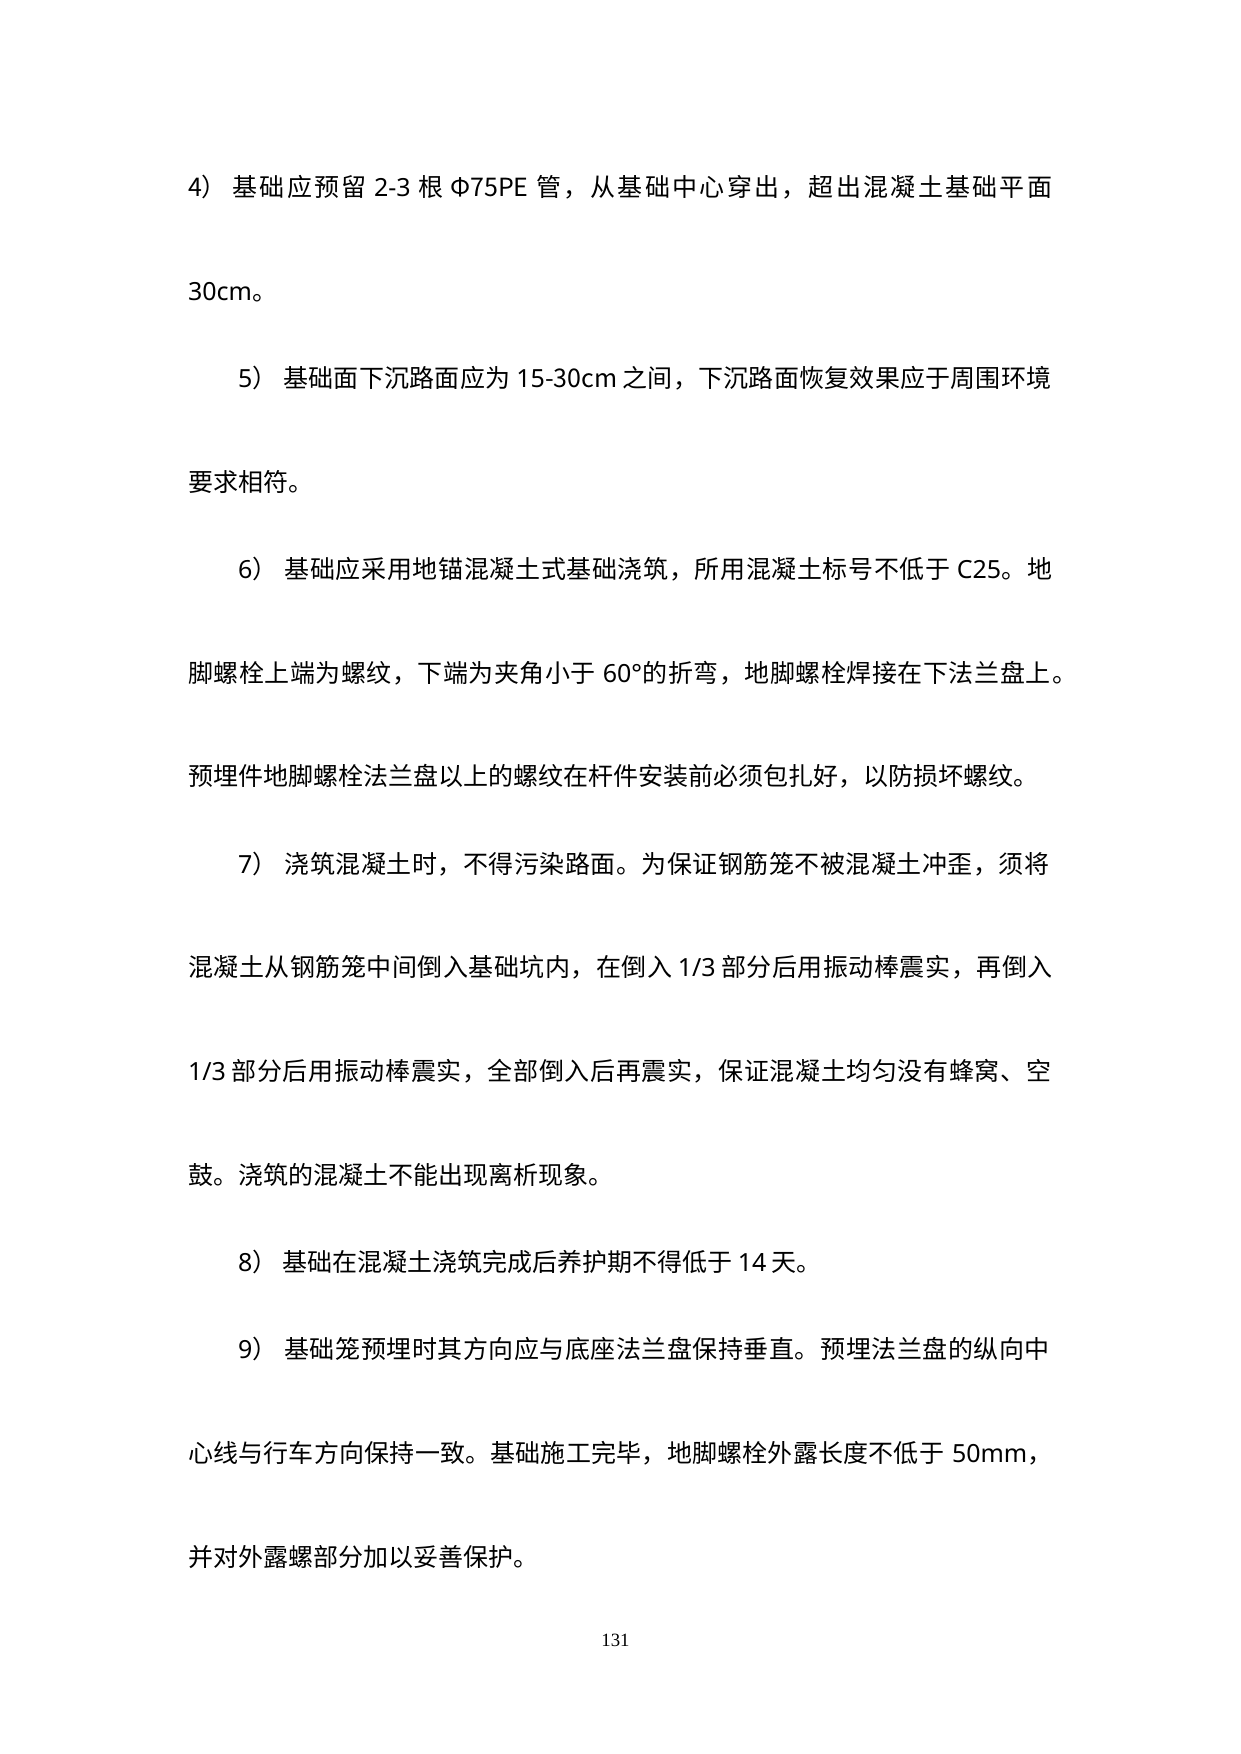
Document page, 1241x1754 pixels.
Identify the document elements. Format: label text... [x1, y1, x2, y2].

text 7） 浇筑混凝土时，不得污染路面。为保证钢筋笼不被混凝土冲歪，须将混凝土从钢筋笼中间倒入基础坑内，在倒入1/3部分后用振动棒震实，再倒入1/3部分后用振动棒震实，全部倒入后再震实，保证混凝土均匀没有蜂窝、空鼓。浇筑的混凝土不能出现离析现象。 [188, 828, 1052, 1208]
text 9） 基础笼预埋时其方向应与底座法兰盘保持垂直。预埋法兰盘的纵向中心线与行车方向保持一致。基础施工完毕，地脚螺栓外露长度不低于50mm，并对外露螺部分加以妥善保护。 [188, 1313, 1052, 1590]
text 8） 基础在混凝土浇筑完成后养护期不得低于14天。 [188, 1226, 1052, 1295]
list 基础应预留2-3根Φ75PE管，从基础中心穿出，超出混凝土基础平面30cm。 [188, 151, 1052, 324]
text 5） 基础面下沉路面应为15-30cm之间，下沉路面恢复效果应于周围环境要求相符。 [188, 342, 1052, 515]
text 6） 基础应采用地锚混凝土式基础浇筑，所用混凝土标号不低于C25。地脚螺栓上端为螺纹，下端为夹角小于60°的折弯，地脚螺栓焊接在下法兰盘上。预埋件地脚螺栓法兰盘以上的螺纹在杆件安装前必须包扎好，以防损坏螺纹。 [188, 533, 1052, 809]
